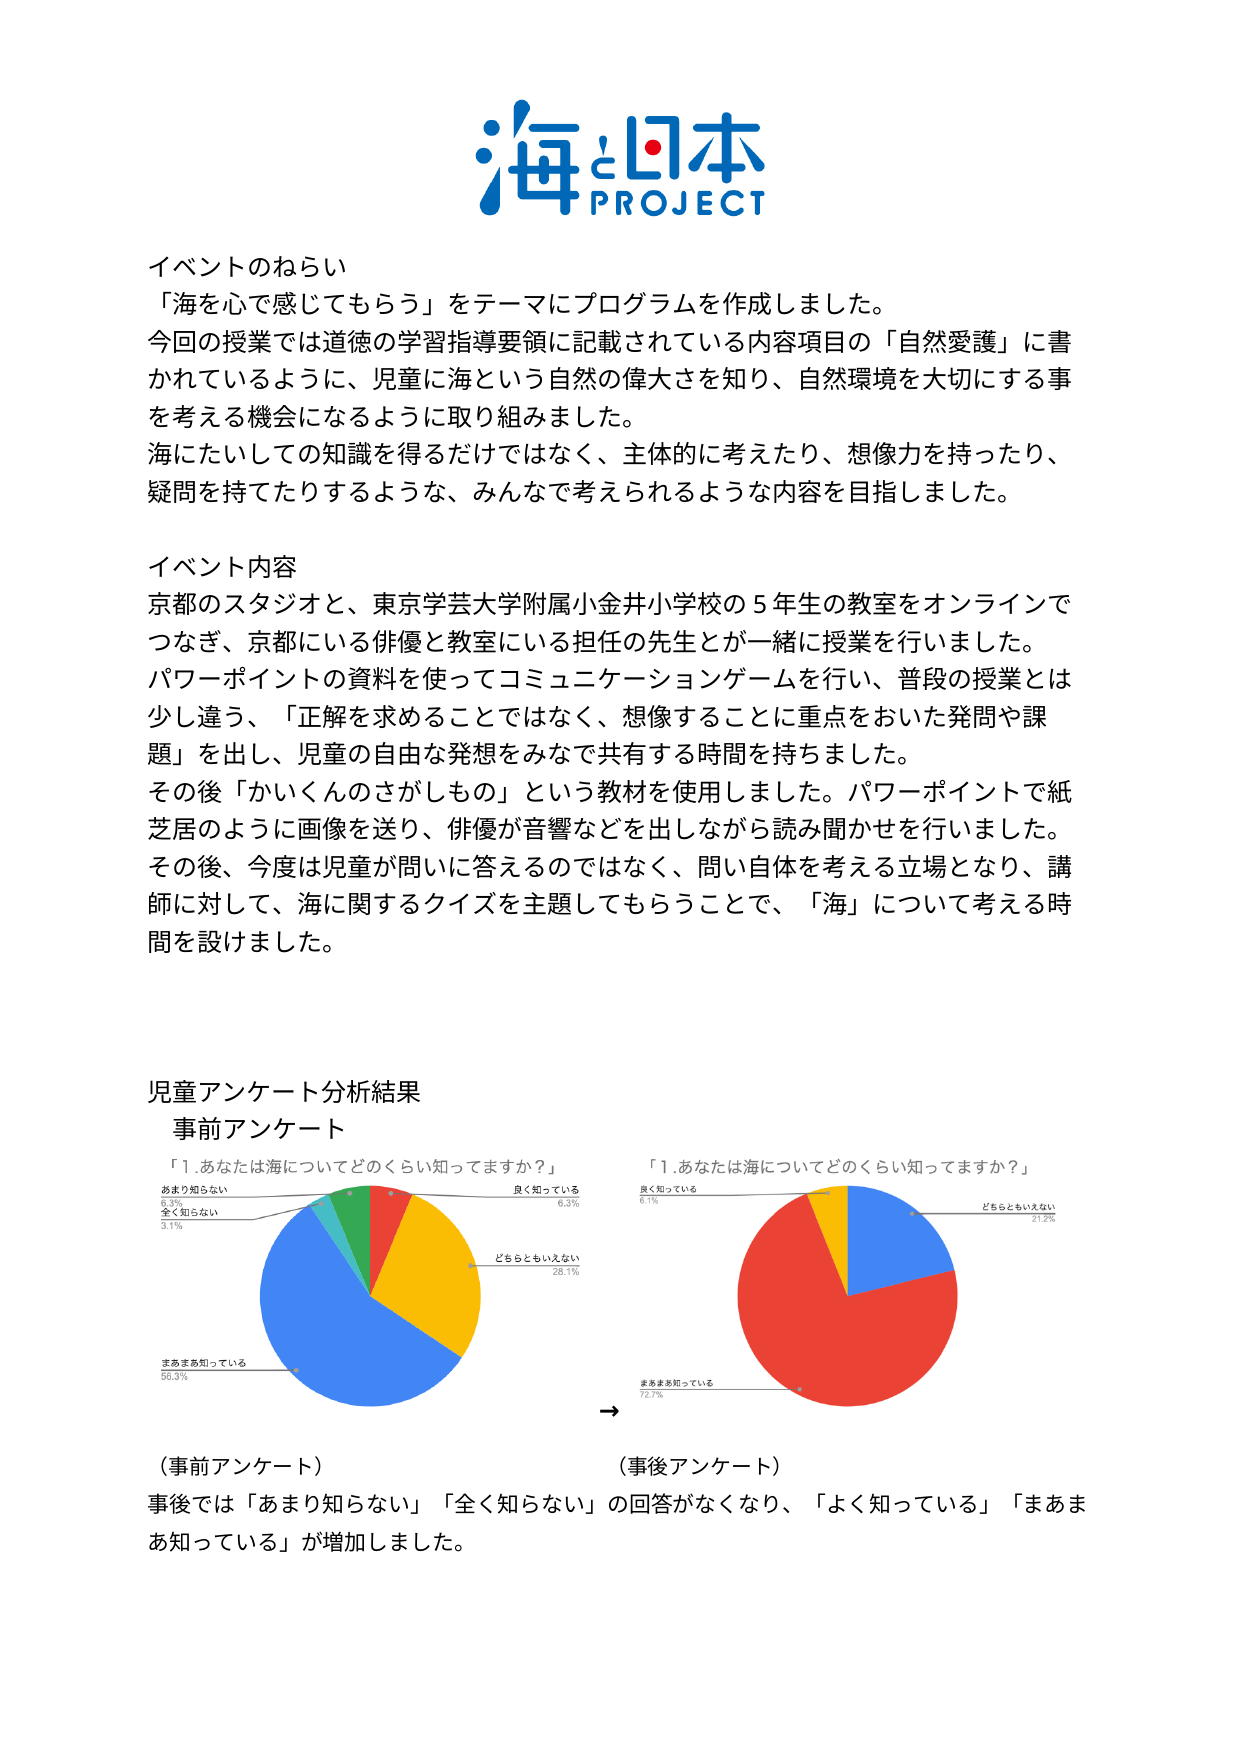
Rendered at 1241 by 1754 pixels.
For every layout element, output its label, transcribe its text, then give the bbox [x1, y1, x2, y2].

text その後「かいくんのさがしもの」という教材を使用しました。パワーポイントで紙芝居のように画像を送り、俳優が音響などを出しながら読み聞かせを行いました。その後、今度は児童が問いに答えるのではなく、問い自体を考える立場となり、講師に対して、海に関するクイズを主題してもらうことで、「海」について考える時間を設けました。 [148, 772, 1092, 959]
picture [418, 88, 822, 229]
text 事前アンケート [148, 1109, 1092, 1147]
text 海にたいしての知識を得るだけではなく、主体的に考えたり、想像力を持ったり、疑問を持てたりするような、みんなで考えられるような内容を目指しました。 [148, 434, 1092, 509]
text 今回の授業では道徳の学習指導要領に記載されている内容項目の「自然愛護」に書かれているように、児童に海という自然の偉大さを知り、自然環境を大切にする事を考える機会になるように取り組みました。 [148, 322, 1092, 434]
subtitle 児童アンケート分析結果 [148, 1072, 1092, 1109]
subtitle イベントのねらい [148, 247, 1092, 284]
picture [626, 1147, 1068, 1420]
text 京都のスタジオと、東京学芸大学附属小金井小学校の5年生の教室をオンラインでつなぎ、京都にいる俳優と教室にいる担任の先生とが一緒に授業を行いました。 [148, 584, 1092, 659]
text 「海を心で感じてもらう」をテーマにプログラムを作成しました。 [148, 284, 1092, 322]
picture [147, 1146, 593, 1420]
text パワーポイントの資料を使ってコミュニケーションゲームを行い、普段の授業とは少し違う、「正解を求めることではなく、想像することに重点をおいた発問や課題」を出し、児童の自由な発想をみなで共有する時間を持ちました。 [148, 659, 1092, 772]
text （事前アンケート） （事後アンケート） 事後では「あまり知らない」「全く知らない」の回答がなくなり、「よく知っている」「まあまあ知っている」が増加しました。 [148, 1447, 1092, 1559]
subtitle イベント内容 [148, 547, 1092, 584]
